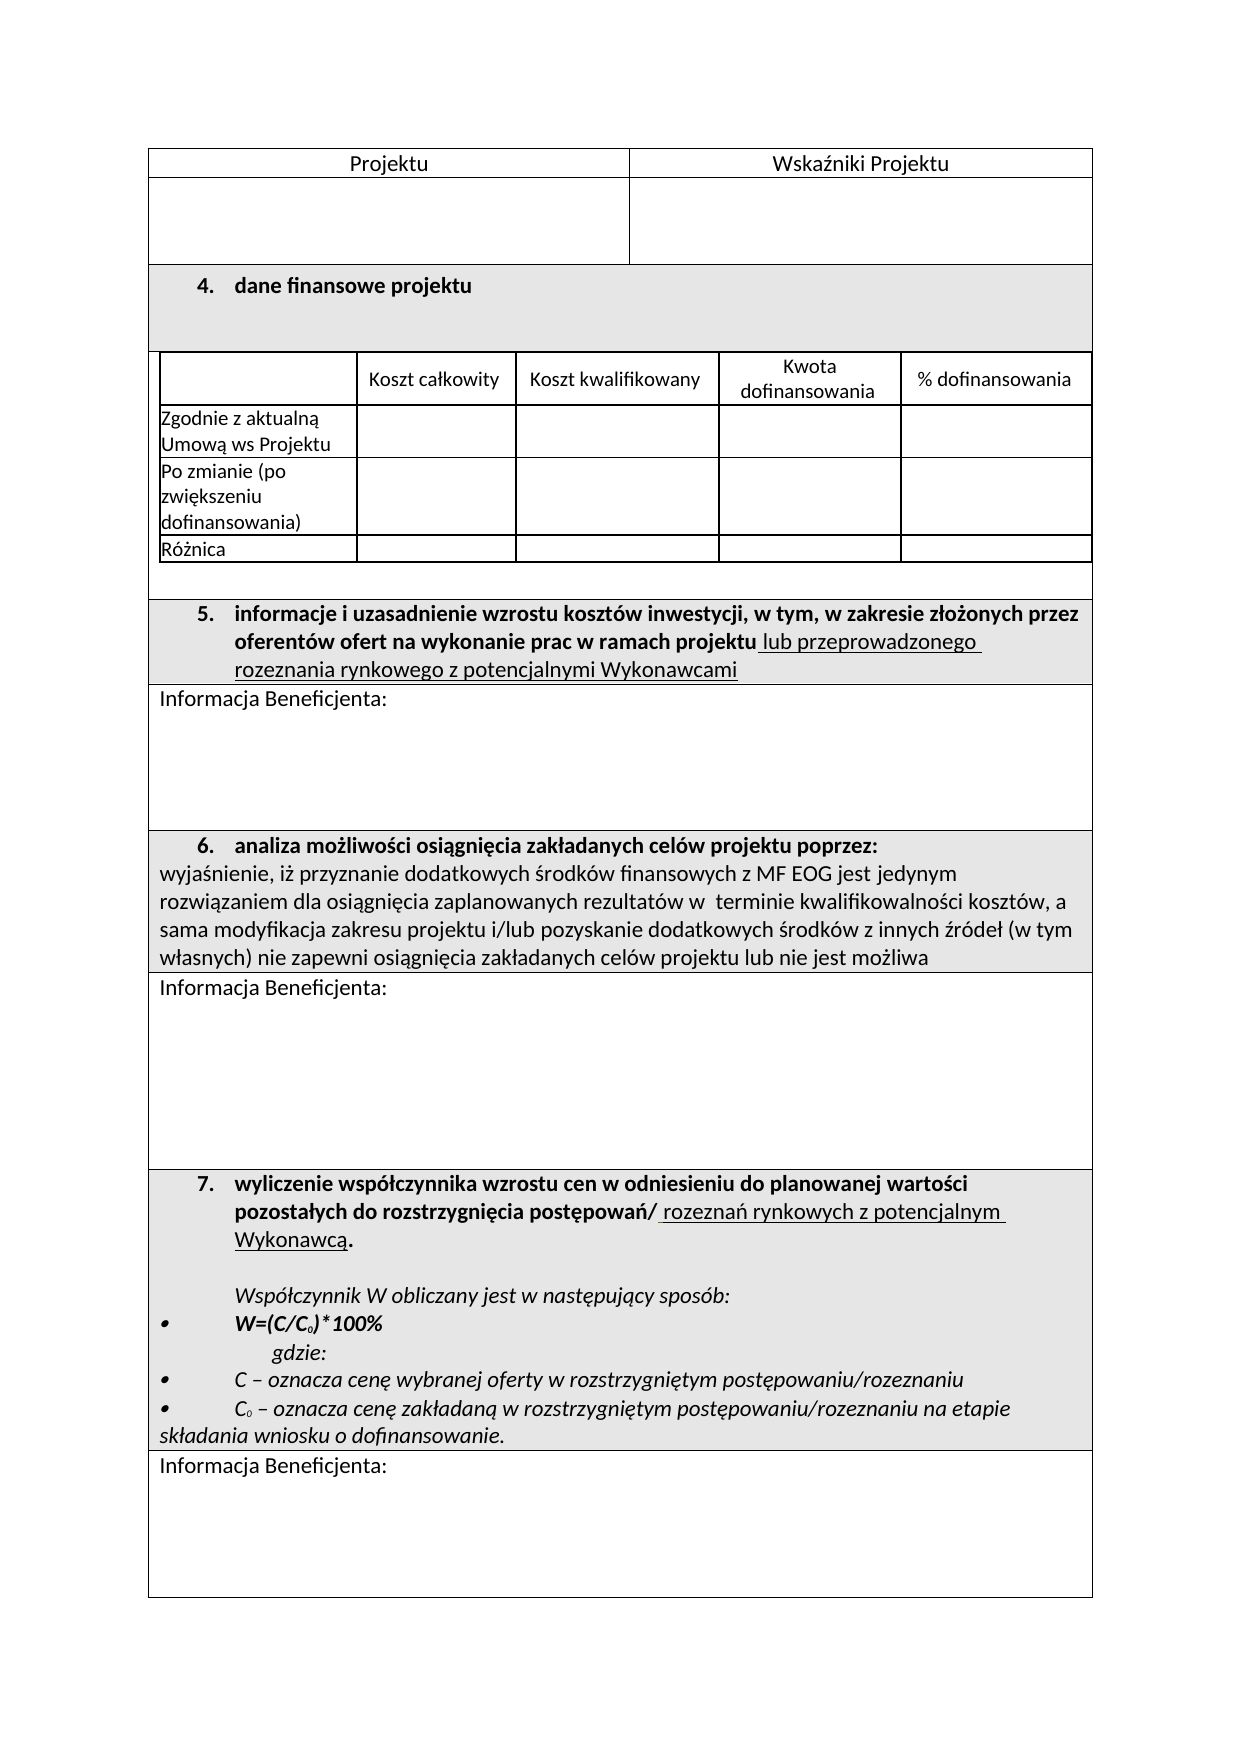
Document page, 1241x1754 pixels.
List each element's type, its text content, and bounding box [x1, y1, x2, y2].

table_cell [630, 178, 1092, 264]
table_cell Informacja Beneficjenta: [149, 685, 1092, 830]
table_cell [149, 352, 1092, 598]
table_cell analiza możliwości osiągnięcia zakładanych celów projektu poprzez: wyjaśnienie, iż przyznanie dodatkowych środków finansowych z MF EOG jest jedynym rozwiązaniem dla osiągnięcia zaplanowanych rezultatów w terminie kwalifikowalności kosztów, a sama modyfikacja zakresu projektu i/lub pozyskanie dodatkowych środków z innych źródeł (w tym własnych) nie zapewni osiągnięcia zakładanych celów projektu lub nie jest możliwa [149, 831, 1092, 972]
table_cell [630, 149, 1092, 177]
table_cell informacje i uzasadnienie wzrostu kosztów inwestycji, w tym, w zakresie złożonych przez oferentów ofert na wykonanie prac w ramach projektu lub przeprowadzonego rozeznania rynkowego z potencjalnymi Wykonawcami [149, 600, 1092, 683]
table_cell Informacja Beneficjenta: [149, 973, 1092, 1168]
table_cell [149, 149, 629, 177]
table_cell [149, 178, 629, 264]
table_cell Informacja Beneficjenta: [149, 1451, 1092, 1597]
table_cell wyliczenie współczynnika wzrostu cen w odniesieniu do planowanej wartości pozostałych do rozstrzygnięcia postępowań/ rozeznań rynkowych z potencjalnym Wykonawcą. Współczynnik W obliczany jest w następujący sposób: W=(C/C0)*100% gdzie: C – oznacza cenę wybranej oferty w rozstrzygniętym postępowaniu/rozeznaniu C0 – oznacza cenę zakładaną w rozstrzygniętym postępowaniu/rozeznaniu na etapie składania wniosku o dofinansowanie. [149, 1170, 1092, 1450]
table_cell dane finansowe projektu [149, 265, 1092, 351]
